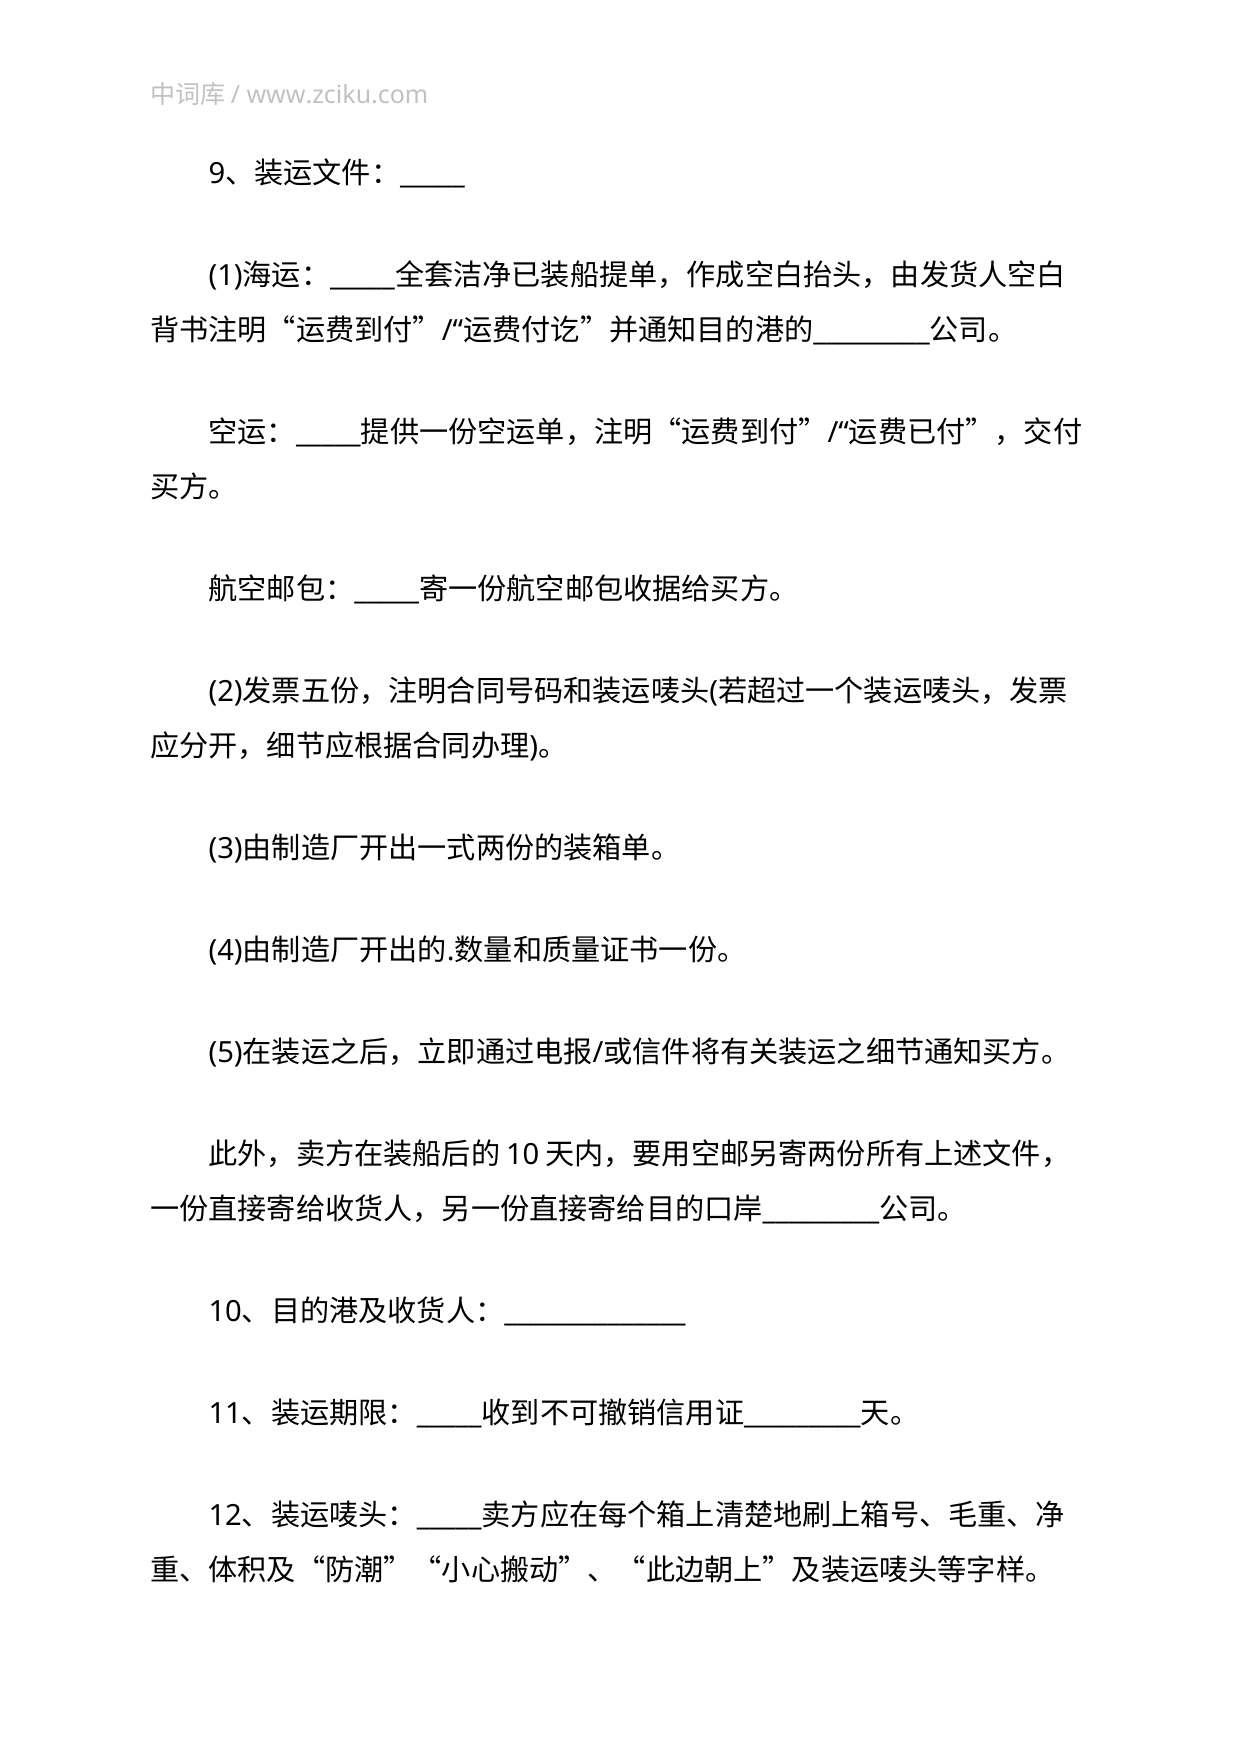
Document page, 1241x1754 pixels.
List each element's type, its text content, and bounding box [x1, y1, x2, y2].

text (3)由制造厂开出一式两份的装箱单。 [150, 825, 1090, 867]
text (2)发票五份，注明合同号码和装运唛头(若超过一个装运唛头，发票应分开，细节应根据合同办理)。 [150, 668, 1090, 765]
text 航空邮包：_____寄一份航空邮包收据给买方。 [150, 566, 1090, 608]
text (5)在装运之后，立即通过电报/或信件将有关装运之细节通知买方。 [150, 1029, 1090, 1071]
text (1)海运：_____全套洁净已装船提单，作成空白抬头，由发货人空白背书注明“运费到付”/“运费付讫”并通知目的港的_________公司。 [150, 252, 1090, 349]
text (4)由制造厂开出的.数量和质量证书一份。 [150, 927, 1090, 969]
text 10、目的港及收货人：______________ [150, 1288, 1090, 1330]
text 空运：_____提供一份空运单，注明“运费到付”/“运费已付”，交付买方。 [150, 409, 1090, 506]
text 12、装运唛头：_____卖方应在每个箱上清楚地刷上箱号、毛重、净重、体积及“防潮”“小心搬动”、“此边朝上”及装运唛头等字样。 [150, 1492, 1090, 1589]
text 11、装运期限：_____收到不可撤销信用证_________天。 [150, 1389, 1090, 1432]
text 9、装运文件：_____ [150, 150, 1090, 192]
text 此外，卖方在装船后的10天内，要用空邮另寄两份所有上述文件，一份直接寄给收货人，另一份直接寄给目的口岸_________公司。 [150, 1131, 1090, 1228]
